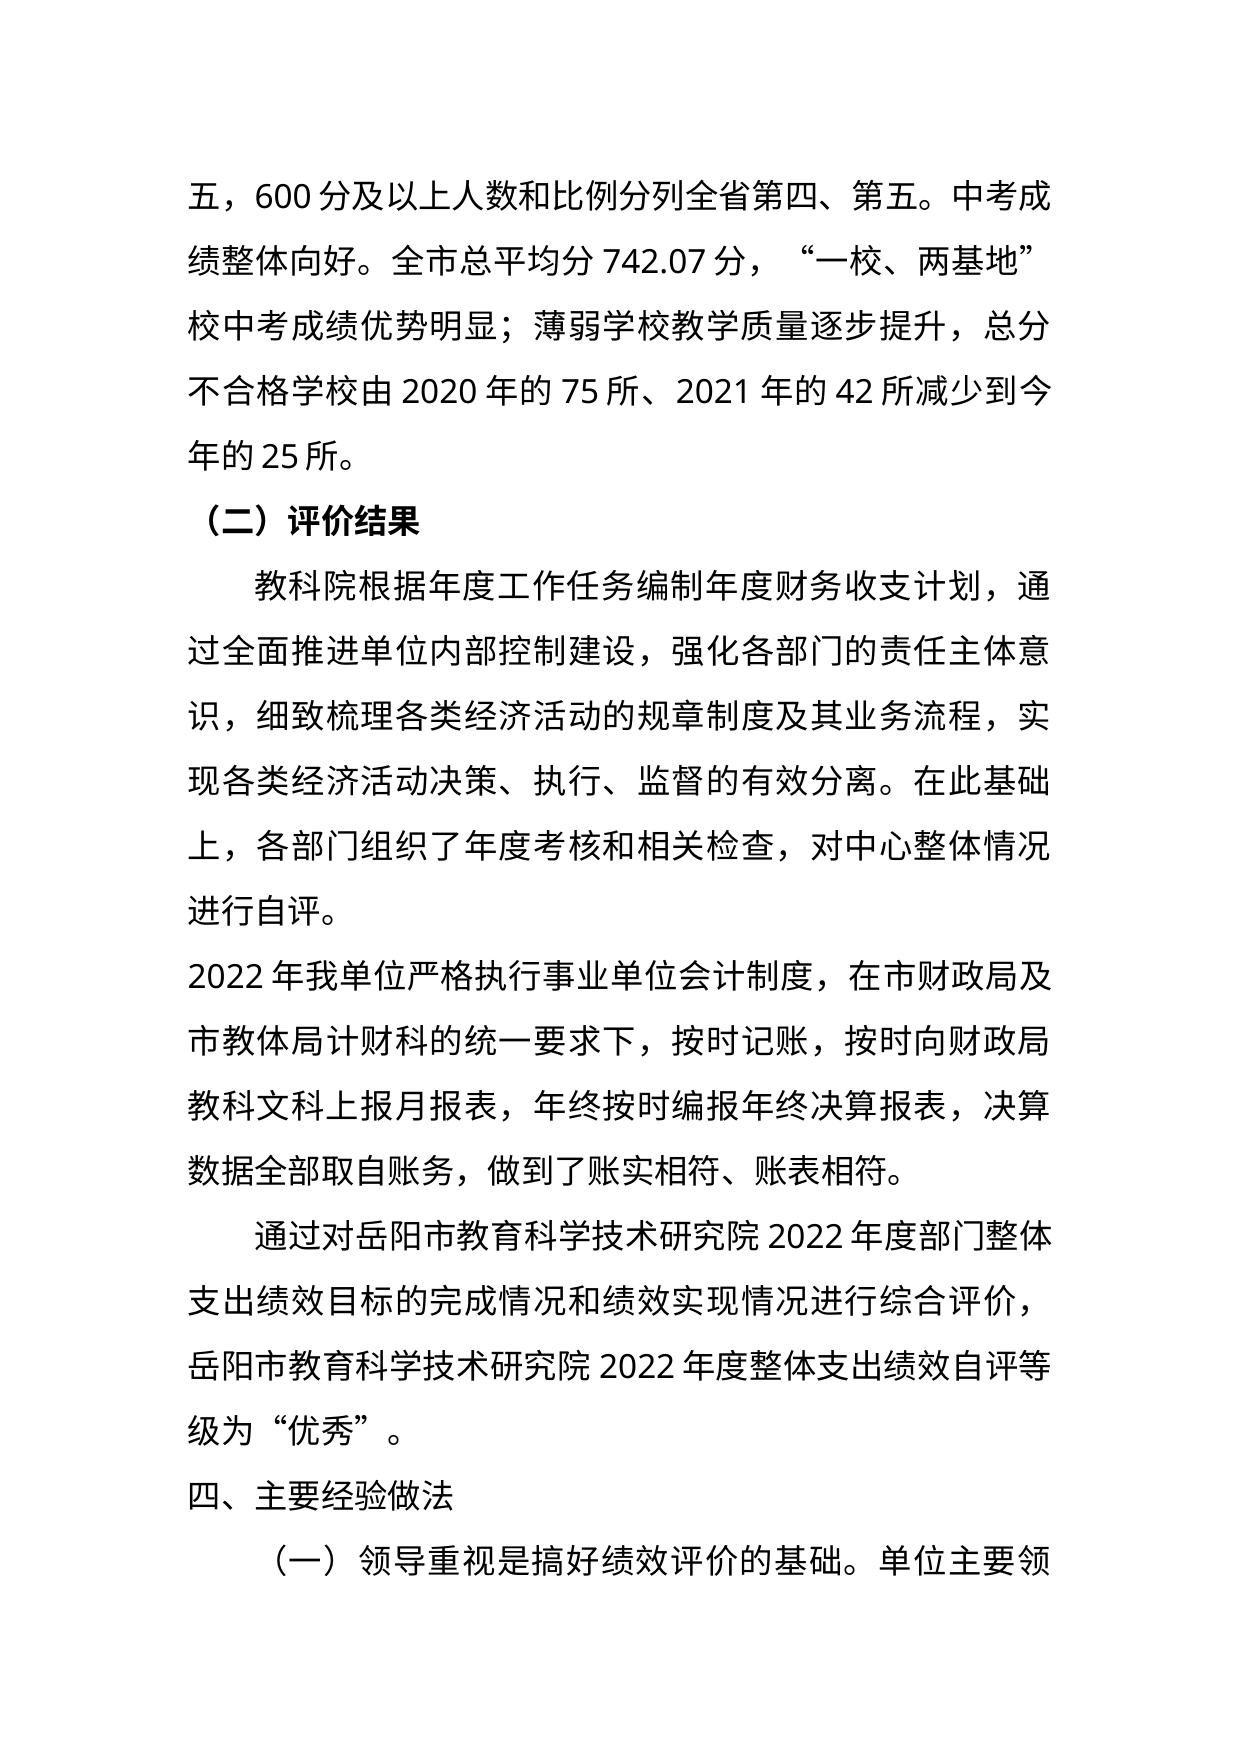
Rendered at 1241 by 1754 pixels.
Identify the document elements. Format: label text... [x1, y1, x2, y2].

text 通过对岳阳市教育科学技术研究院2022年度部门整体支出绩效目标的完成情况和绩效实现情况进行综合评价，岳阳市教育科学技术研究院2022年度整体支出绩效自评等级为“优秀”。 [187, 1202, 1053, 1462]
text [187, 162, 1053, 487]
text （二）评价结果 [187, 487, 1053, 552]
text 四、主要经验做法 [187, 1462, 1053, 1527]
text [187, 1527, 1053, 1592]
text 2022年我单位严格执行事业单位会计制度，在市财政局及市教体局计财科的统一要求下，按时记账，按时向财政局教科文科上报月报表，年终按时编报年终决算报表，决算数据全部取自账务，做到了账实相符、账表相符。 [187, 942, 1053, 1202]
text 教科院根据年度工作任务编制年度财务收支计划，通过全面推进单位内部控制建设，强化各部门的责任主体意识，细致梳理各类经济活动的规章制度及其业务流程，实现各类经济活动决策、执行、监督的有效分离。在此基础上，各部门组织了年度考核和相关检查，对中心整体情况进行自评。 [187, 552, 1053, 942]
